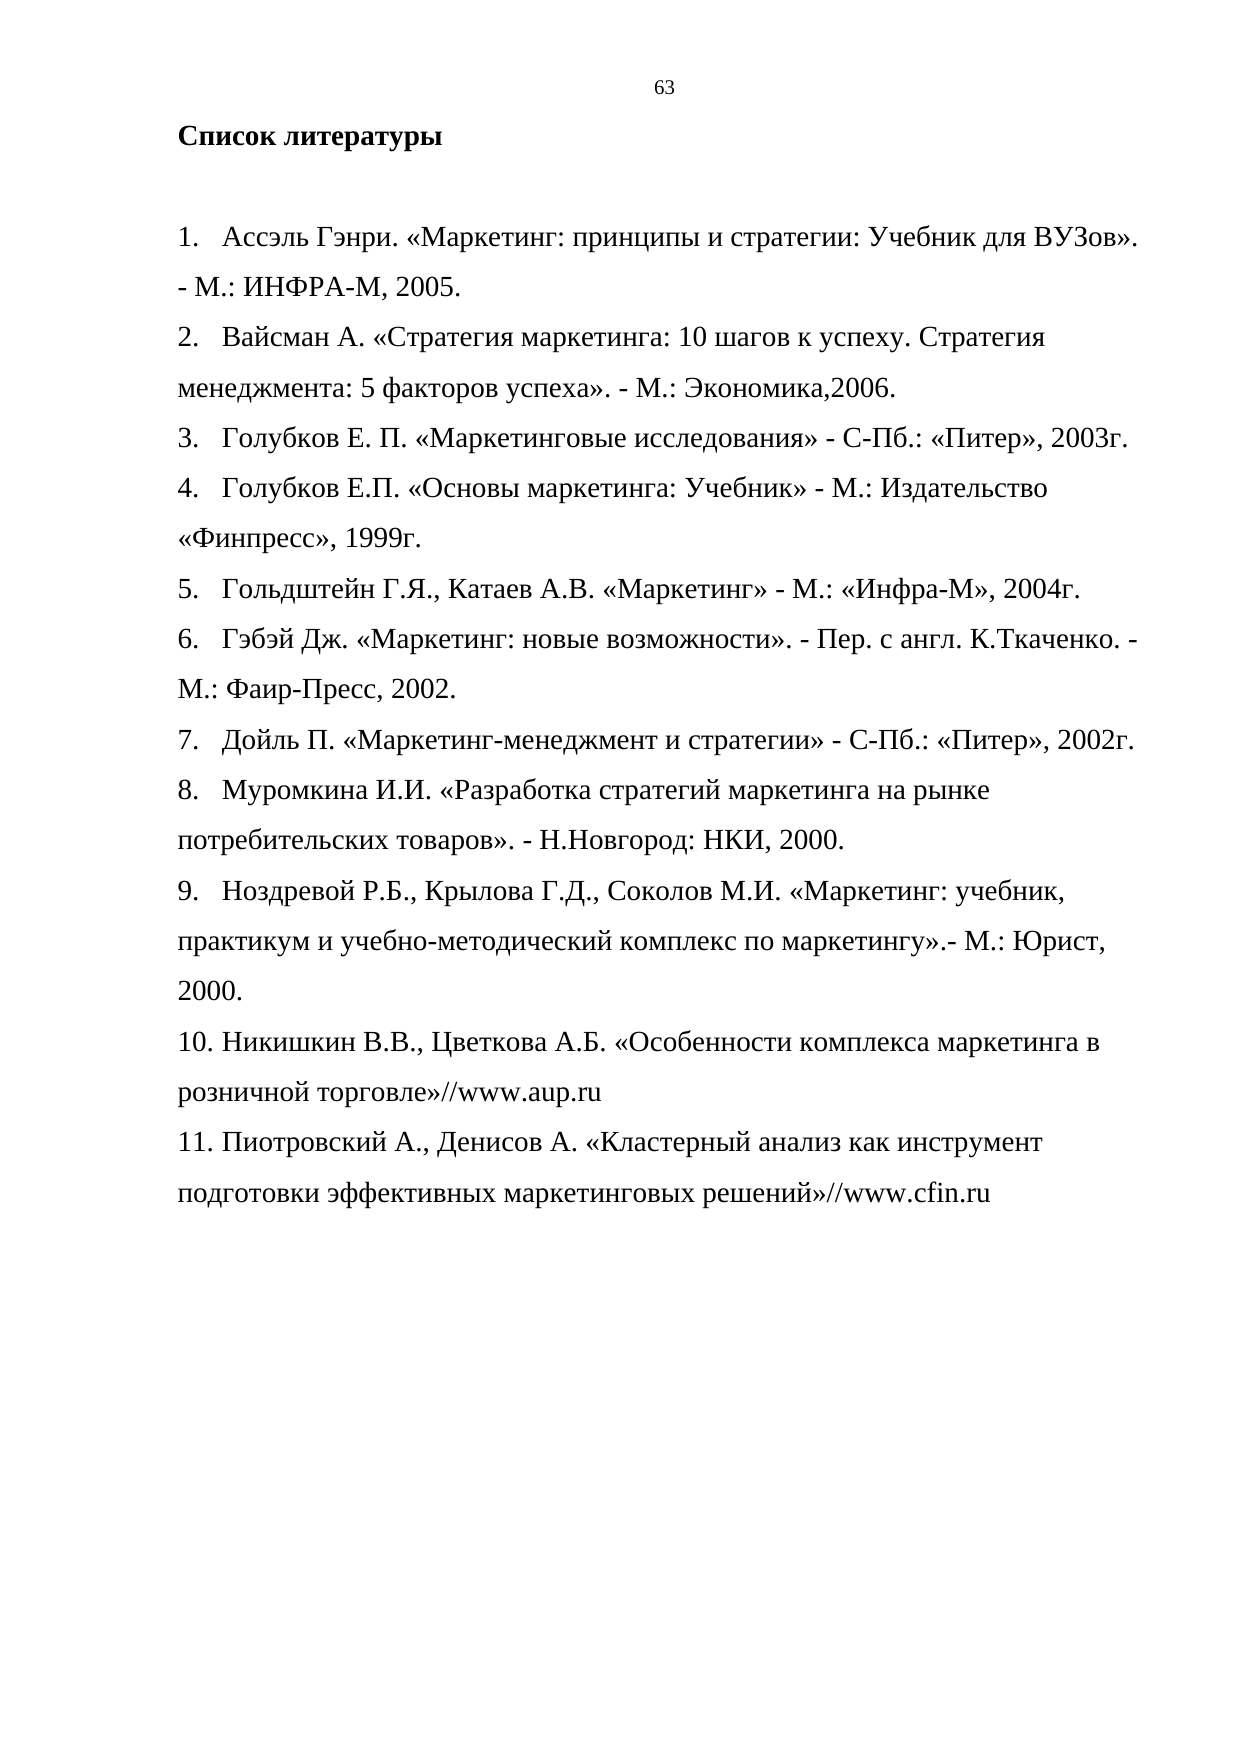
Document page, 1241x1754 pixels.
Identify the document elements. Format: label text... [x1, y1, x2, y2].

list Вайсман А. «Стратегия маркетинга: 10 шагов к успеху. Стратегия менеджмента: 5 факторов успеха». - М.: Экономика,2006. [177, 319, 1152, 403]
list Ноздревой Р.Б., Крылова Г.Д., Соколов М.И. «Маркетинг: учебник, практикум и учебно-методический комплекс по маркетингу».- М.: Юрист, 2000. [177, 873, 1152, 1007]
list Гэбэй Дж. «Маркетинг: новые возможности». - Пер. с англ. К.Ткаченко. - М.: Фаир-Пресс, 2002. [177, 621, 1152, 705]
list Голубков Е.П. «Основы маркетинга: Учебник» - М.: Издательство «Финпресс», 1999г. [177, 470, 1152, 554]
list Дойль П. «Маркетинг-менеджмент и стратегии» - С-Пб.: «Питер», 2002г. [177, 722, 1152, 755]
list Гольдштейн Г.Я., Катаев А.В. «Маркетинг» - М.: «Инфра-М», 2004г. [177, 571, 1152, 604]
list Муромкина И.И. «Разработка стратегий маркетинга на рынке потребительских товаров». - Н.Новгород: НКИ, 2000. [177, 772, 1152, 856]
list Голубков Е. П. «Маркетинговые исследования» - С-Пб.: «Питер», 2003г. [177, 420, 1152, 453]
text Список литературы [177, 118, 1152, 152]
list Никишкин В.В., Цветкова А.Б. «Особенности комплекса маркетинга в розничной торговле»//www.aup.ru [177, 1024, 1152, 1108]
list Пиотровский А., Денисов А. «Кластерный анализ как инструмент подготовки эффективных маркетинговых решений»//www.cfin.ru [177, 1124, 1152, 1208]
list Ассэль Гэнри. «Маркетинг: принципы и стратегии: Учебник для ВУЗов». - М.: ИНФРА-М, 2005. [177, 219, 1152, 303]
